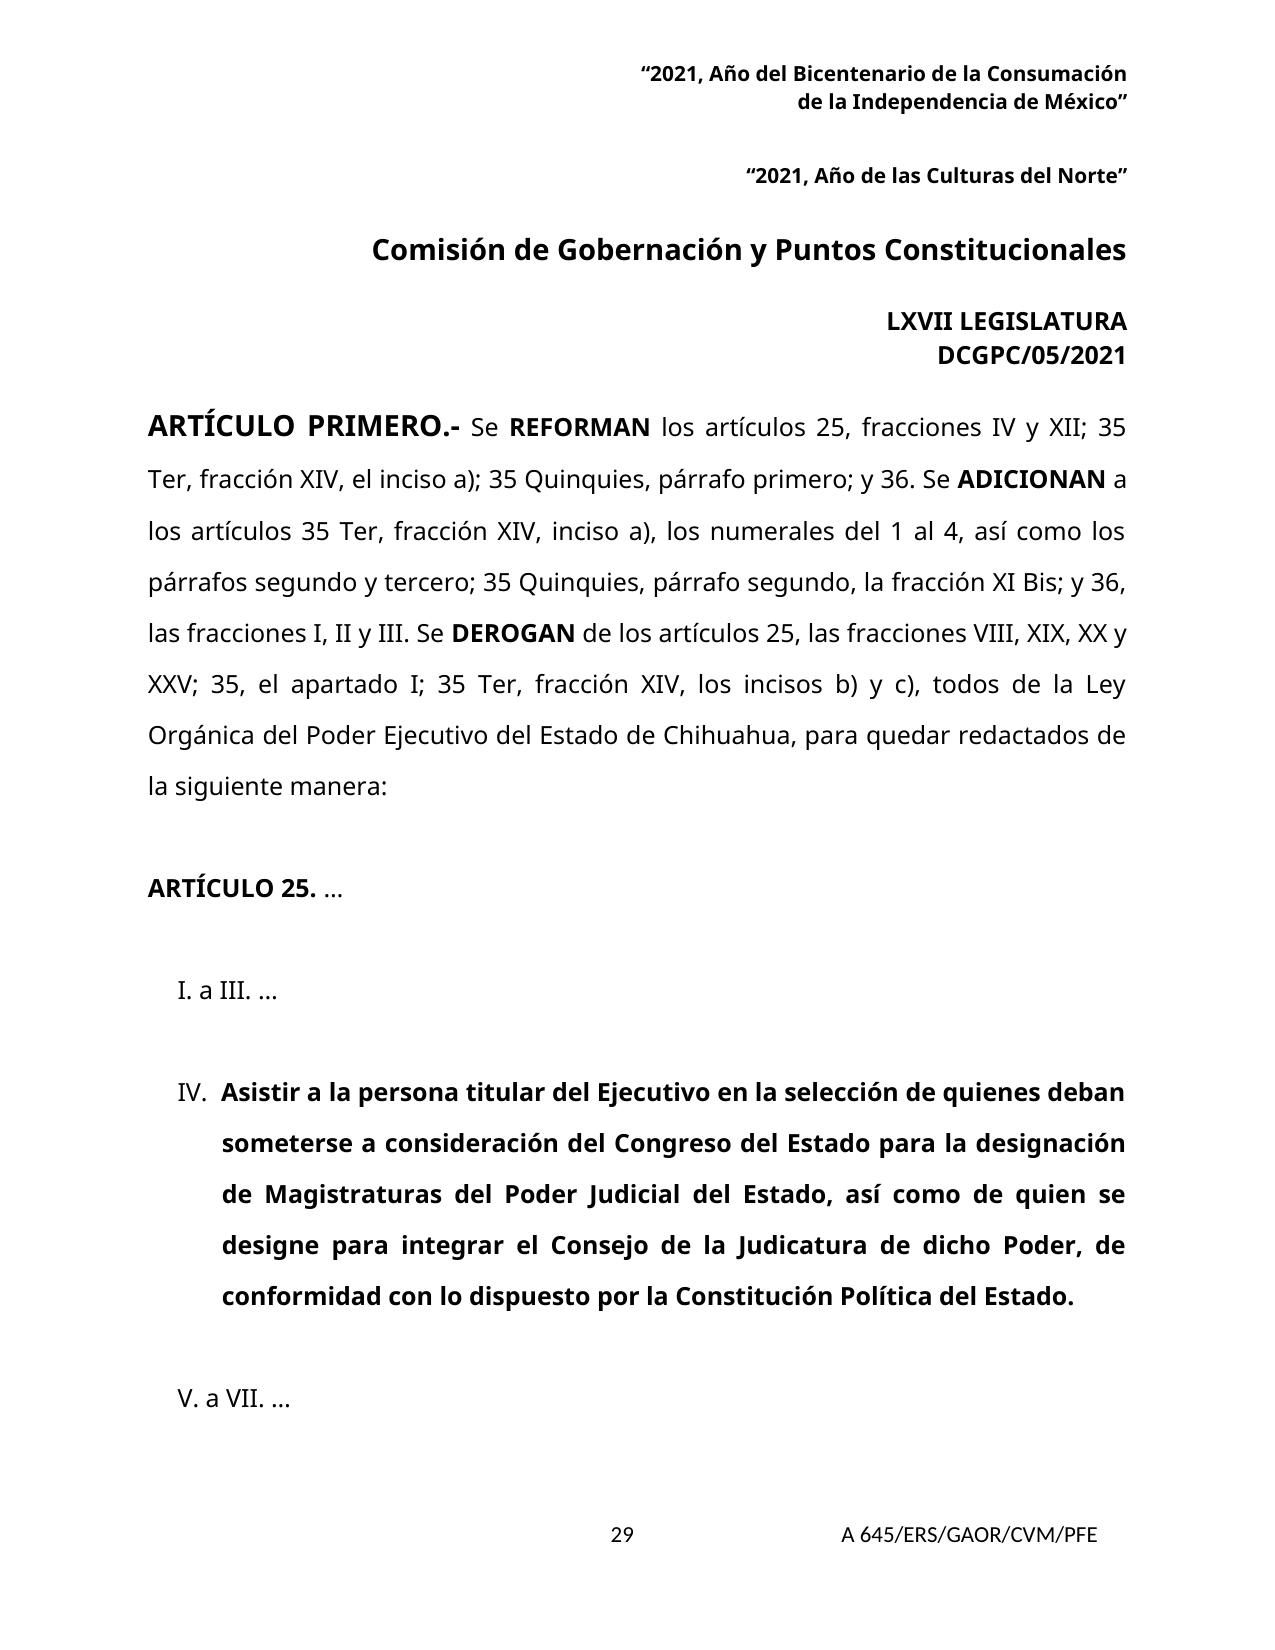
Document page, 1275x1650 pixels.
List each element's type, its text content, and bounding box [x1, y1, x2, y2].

text ARTÍCULO 25. … [148, 870, 1127, 904]
text V. a VII. … [148, 1381, 1127, 1415]
text I. a III. … [148, 972, 1127, 1007]
text IV. Asistir a la persona titular del Ejecutivo en la selección de quienes deban someterse a consideración del Congreso del Estado para la designación de Magistraturas del Poder Judicial del Estado, así como de quien se designe para integrar el Consejo de la Judicatura de dicho Poder, de conformidad con lo dispuesto por la Constitución Política del Estado. [177, 1074, 1127, 1313]
text ARTÍCULO PRIMERO.- Se REFORMAN los artículos 25, fracciones IV y XII; 35 Ter, fracción XIV, el inciso a); 35 Quinquies, párrafo primero; y 36. Se ADICIONAN a los artículos 35 Ter, fracción XIV, inciso a), los numerales del 1 al 4, así como los párrafos segundo y tercero; 35 Quinquies, párrafo segundo, la fracción XI Bis; y 36, las fracciones I, II y III. Se DEROGAN de los artículos 25, las fracciones VIII, XIX, XX y XXV; 35, el apartado I; 35 Ter, fracción XIV, los incisos b) y c), todos de la Ley Orgánica del Poder Ejecutivo del Estado de Chihuahua, para quedar redactados de la siguiente manera: [148, 405, 1127, 802]
